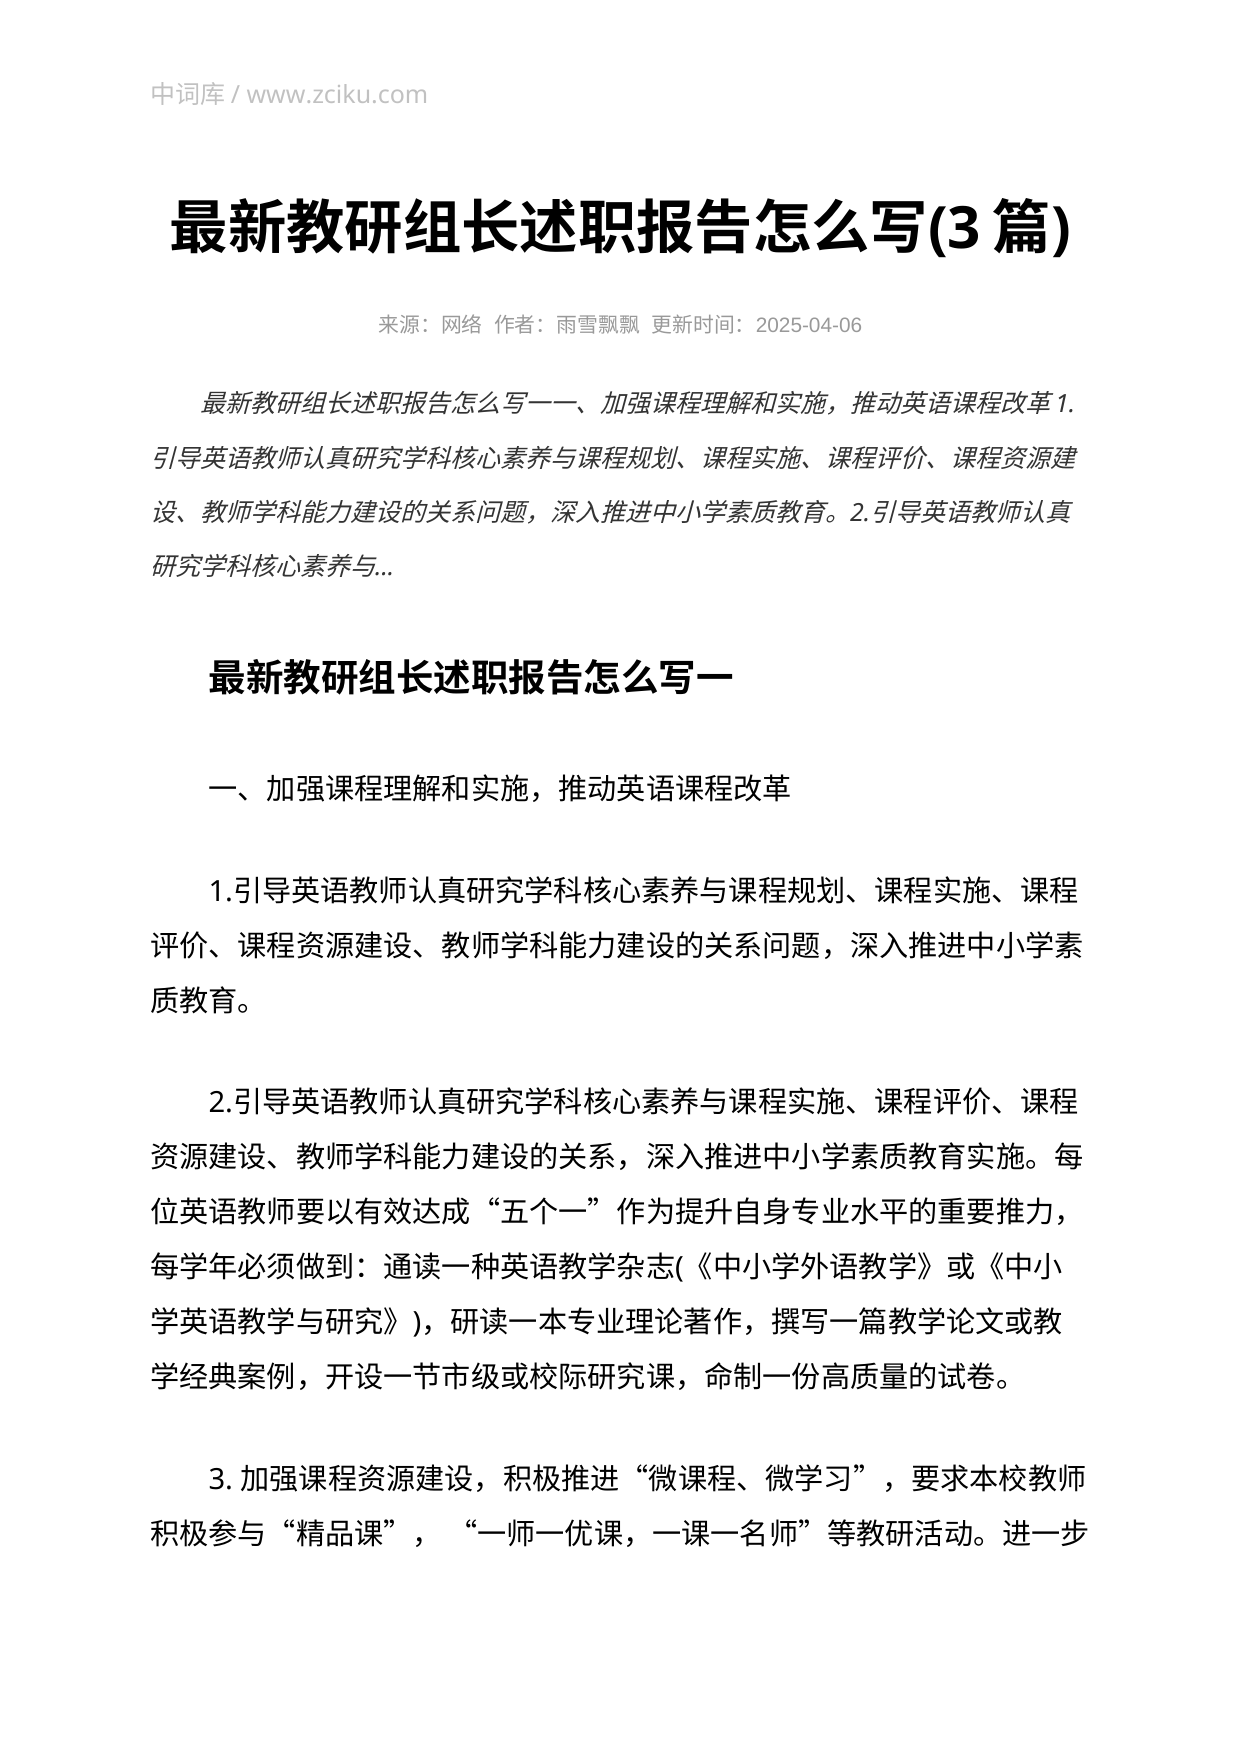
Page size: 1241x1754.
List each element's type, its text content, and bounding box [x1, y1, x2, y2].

text 2.引导英语教师认真研究学科核心素养与课程实施、课程评价、课程资源建设、教师学科能力建设的关系，深入推进中小学素质教育实施。每位英语教师要以有效达成“五个一”作为提升自身专业水平的重要推力，每学年必须做到：通读一种英语教学杂志(《中小学外语教学》或《中小学英语教学与研究》)，研读一本专业理论著作，撰写一篇教学论文或教学经典案例，开设一节市级或校际研究课，命制一份高质量的试卷。 [150, 1079, 1090, 1396]
subtitle 最新教研组长述职报告怎么写(3篇) [150, 181, 1090, 266]
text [150, 1456, 1090, 1553]
text 一、加强课程理解和实施，推动英语课程改革 [150, 766, 1090, 808]
text 最新教研组长述职报告怎么写一 [150, 648, 1090, 702]
text 1.引导英语教师认真研究学科核心素养与课程规划、课程实施、课程评价、课程资源建设、教师学科能力建设的关系问题，深入推进中小学素质教育。 [150, 867, 1090, 1019]
text 来源：网络 作者：雨雪飘飘 更新时间：2025-04-06 [150, 313, 1090, 337]
text 最新教研组长述职报告怎么写一一、加强课程理解和实施，推动英语课程改革1.引导英语教师认真研究学科核心素养与课程规划、课程实施、课程评价、课程资源建设、教师学科能力建设的关系问题，深入推进中小学素质教育。2.引导英语教师认真研究学科核心素养与... [150, 384, 1090, 583]
